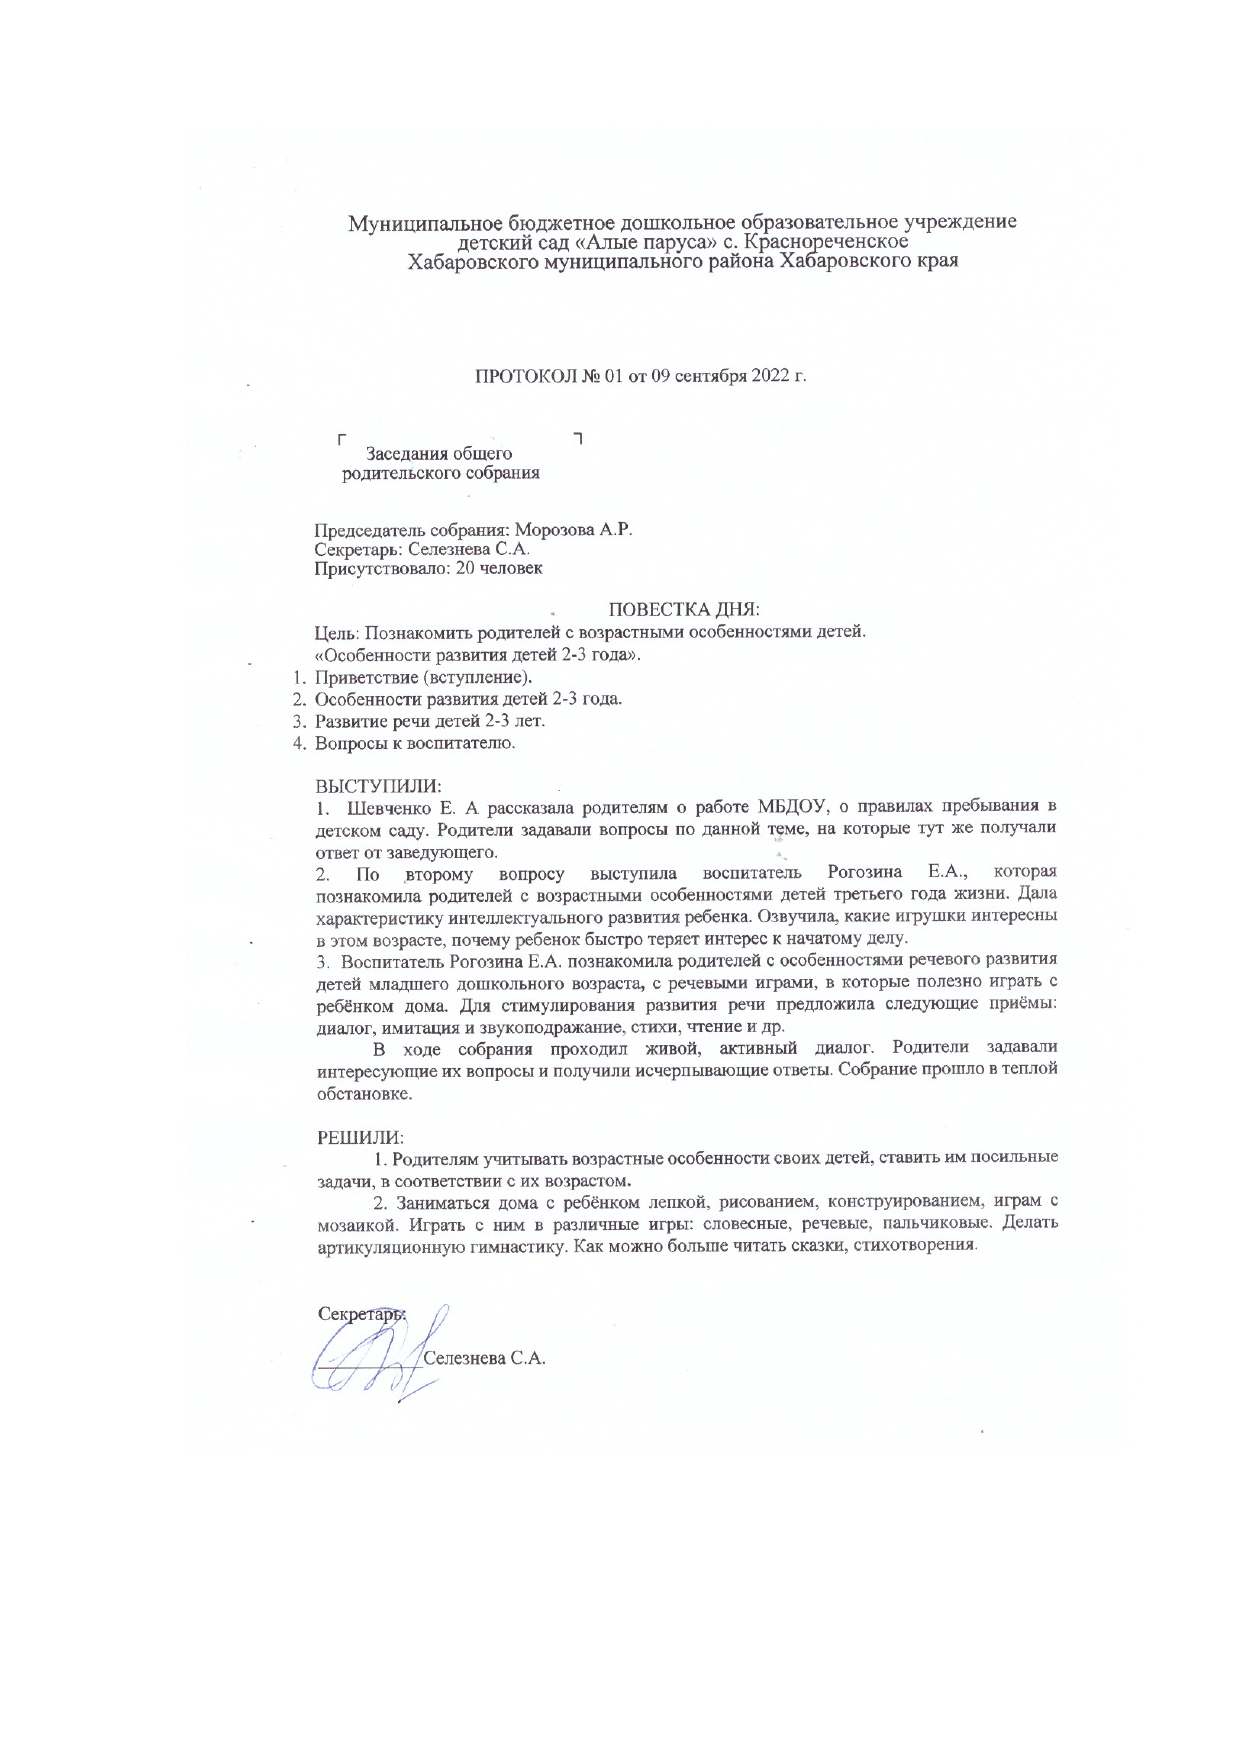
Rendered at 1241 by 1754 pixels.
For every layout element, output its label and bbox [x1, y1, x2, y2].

picture [177, 118, 1151, 1458]
